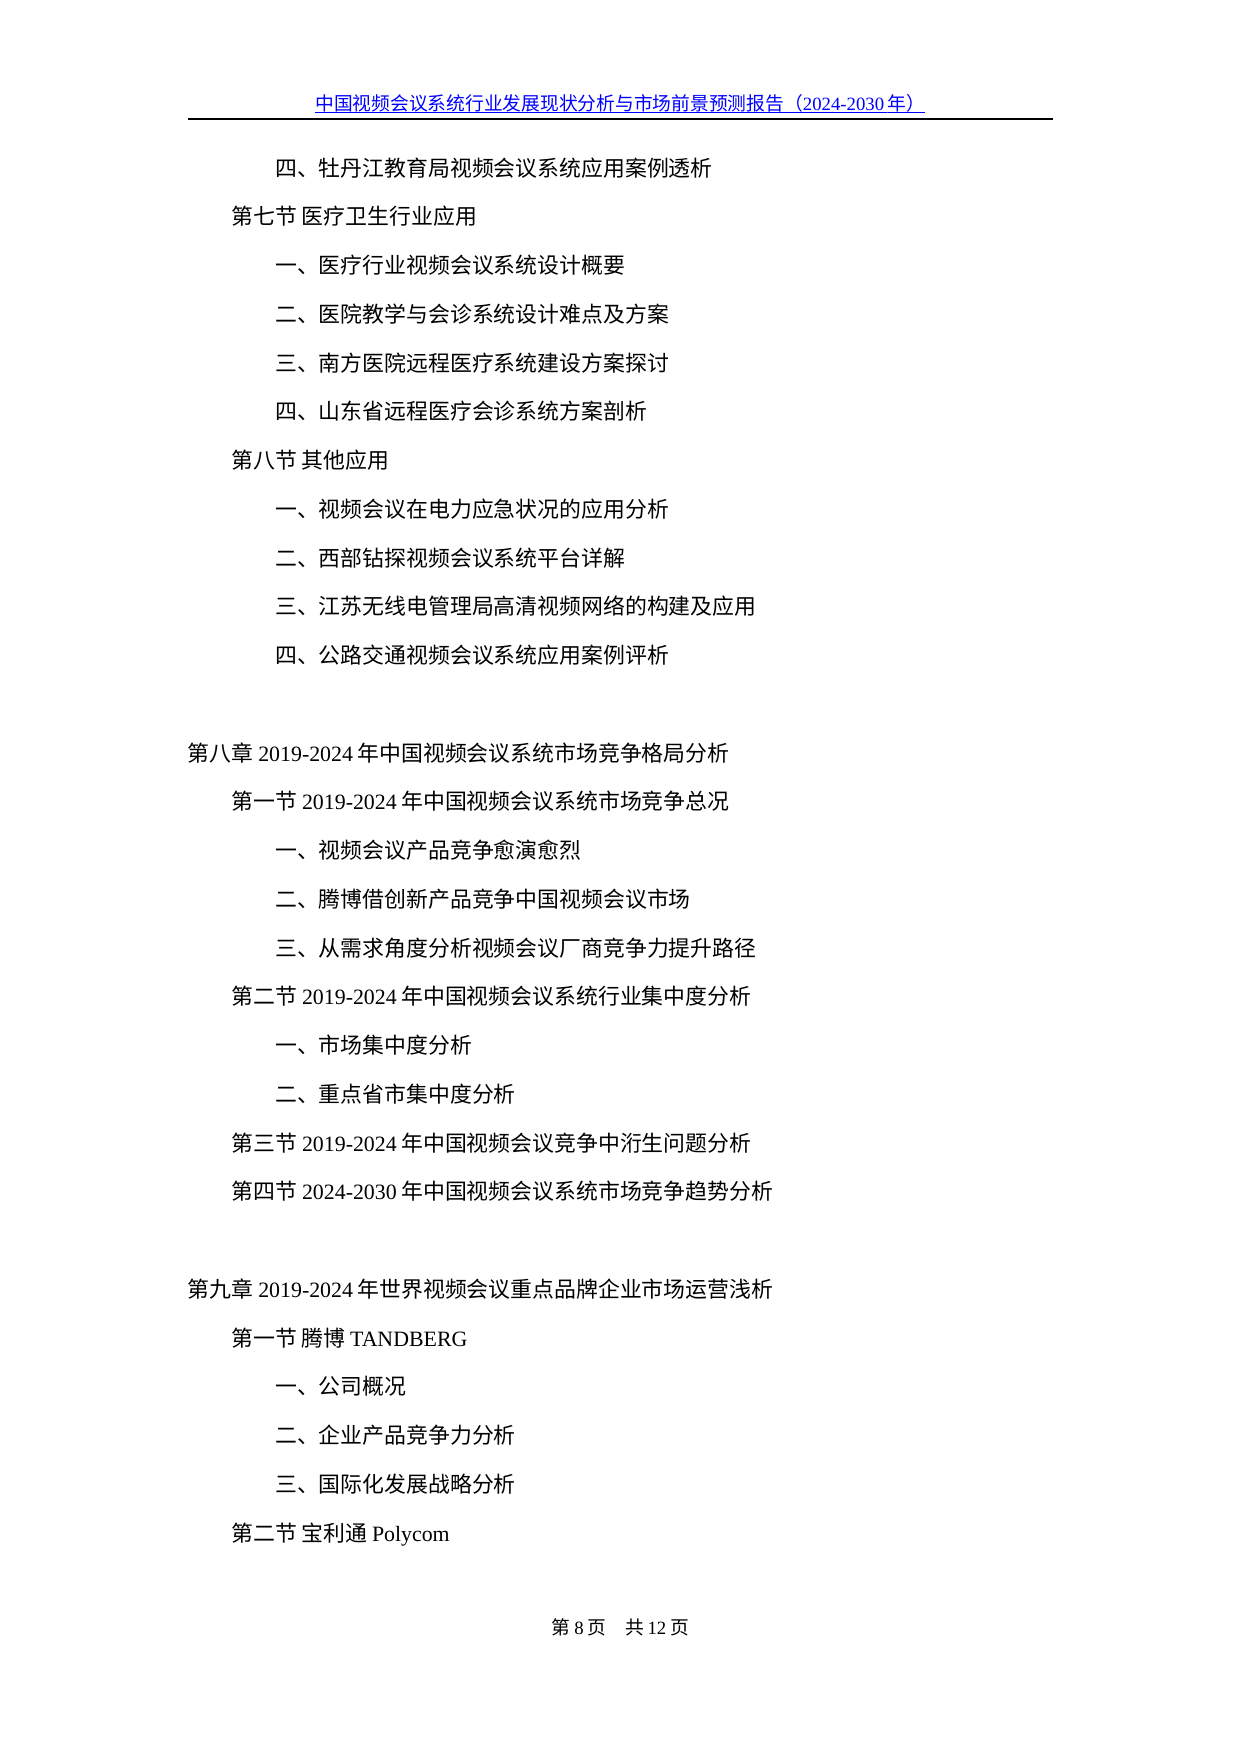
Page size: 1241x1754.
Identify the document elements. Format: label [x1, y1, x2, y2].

text [187, 150, 1053, 1548]
